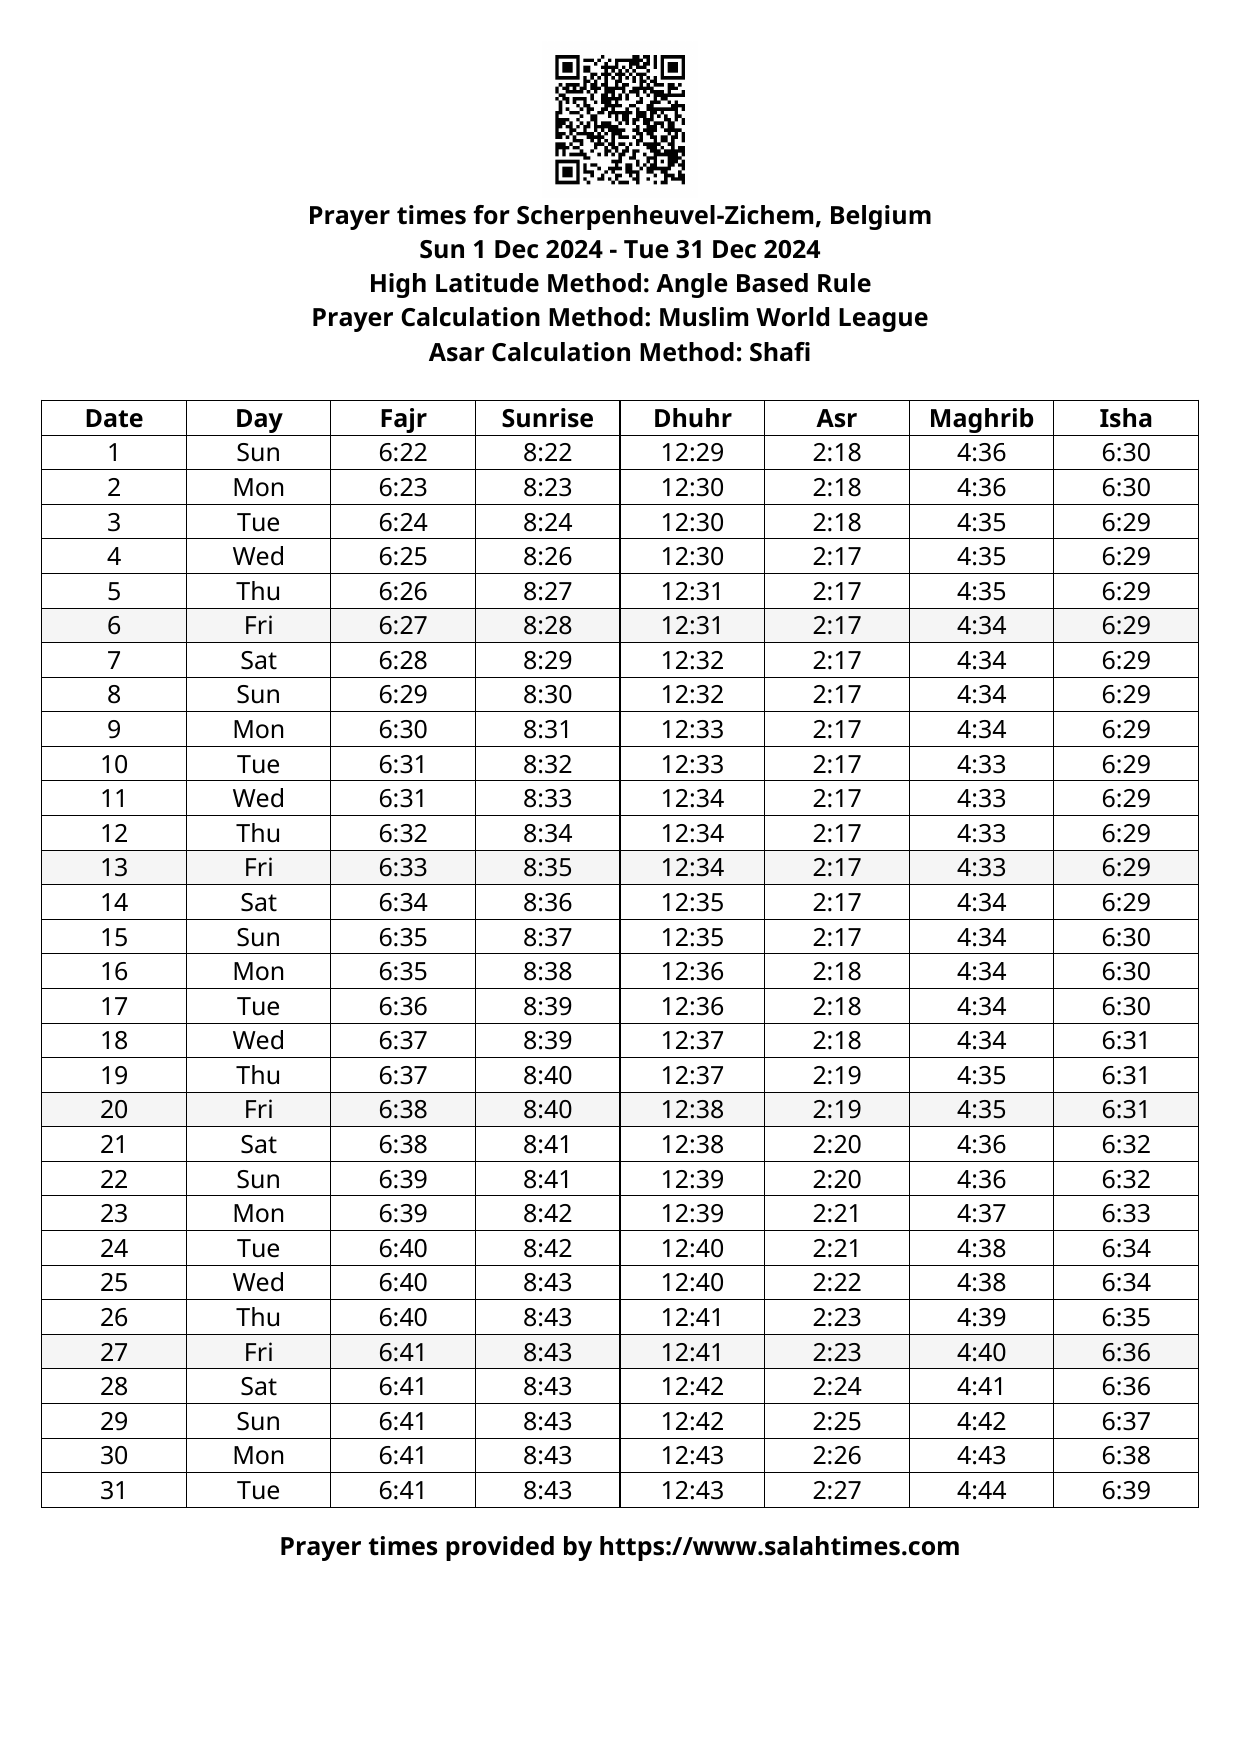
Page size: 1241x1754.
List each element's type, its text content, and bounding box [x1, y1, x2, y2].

picture [542, 41, 699, 198]
table_cell 8:24 [476, 505, 619, 538]
table_cell 6:34 [1054, 1266, 1198, 1299]
table_cell 1 [42, 436, 186, 469]
table_cell 2:20 [765, 1162, 909, 1195]
table_cell Mon [187, 712, 330, 746]
table_cell 6:29 [1054, 643, 1198, 677]
table_cell 6:32 [331, 816, 475, 849]
table_cell 2:21 [765, 1196, 909, 1230]
table_cell 4:33 [910, 816, 1053, 849]
table_cell 8:42 [476, 1196, 619, 1230]
table_cell 28 [42, 1369, 186, 1403]
table_cell 23 [42, 1196, 186, 1230]
table_cell 4:34 [910, 989, 1053, 1022]
table_cell 4:33 [910, 747, 1053, 780]
table_cell 6:29 [1054, 885, 1198, 919]
table_cell 4:39 [910, 1300, 1053, 1334]
table_cell 12:40 [621, 1266, 764, 1299]
table_cell 18 [42, 1024, 186, 1057]
table_cell Wed [187, 1024, 330, 1057]
table_cell 11 [42, 781, 186, 815]
table_cell 9 [42, 712, 186, 746]
table_cell Thu [187, 574, 330, 607]
table_cell 2:24 [765, 1369, 909, 1403]
table_cell Sun [187, 678, 330, 711]
table_cell Sun [187, 920, 330, 953]
table_cell 6:41 [331, 1335, 475, 1368]
table_cell 6:36 [331, 989, 475, 1022]
table_cell 26 [42, 1300, 186, 1334]
table_cell 6:41 [331, 1439, 475, 1472]
table_cell 8:43 [476, 1404, 619, 1437]
table_cell 12:39 [621, 1162, 764, 1195]
table_cell 12:43 [621, 1439, 764, 1472]
table_cell 8:42 [476, 1231, 619, 1264]
table_cell 24 [42, 1231, 186, 1264]
table_header Sunrise [476, 401, 619, 434]
table_cell 2:25 [765, 1404, 909, 1437]
table_cell 6 [42, 609, 186, 642]
table_cell Wed [187, 539, 330, 573]
table_cell 2:22 [765, 1266, 909, 1299]
table_cell 12:35 [621, 920, 764, 953]
table_cell 4:38 [910, 1266, 1053, 1299]
table_cell 2:17 [765, 574, 909, 607]
table_cell 12:30 [621, 539, 764, 573]
table_cell 29 [42, 1404, 186, 1437]
table_cell 6:39 [331, 1196, 475, 1230]
table_cell 12:38 [621, 1093, 764, 1126]
table_cell 27 [42, 1335, 186, 1368]
table_cell 12:31 [621, 574, 764, 607]
table_cell 8:28 [476, 609, 619, 642]
table_cell 2:17 [765, 781, 909, 815]
table_cell 6:39 [331, 1162, 475, 1195]
table_cell Sat [187, 885, 330, 919]
table_cell 2:17 [765, 920, 909, 953]
table_cell 8:41 [476, 1127, 619, 1161]
table_cell 8:31 [476, 712, 619, 746]
table_cell 6:29 [1054, 539, 1198, 573]
table_cell Sun [187, 1404, 330, 1437]
table_cell 6:41 [331, 1473, 475, 1507]
table_cell 6:29 [331, 678, 475, 711]
table_cell 4:35 [910, 1058, 1053, 1092]
table_cell 6:41 [331, 1404, 475, 1437]
table_cell 6:29 [1054, 505, 1198, 538]
table_cell 7 [42, 643, 186, 677]
table_cell 6:30 [1054, 920, 1198, 953]
table_cell 12:32 [621, 678, 764, 711]
table_cell 4:35 [910, 574, 1053, 607]
table_cell 2:17 [765, 609, 909, 642]
table_cell 12:34 [621, 851, 764, 884]
table_cell 10 [42, 747, 186, 780]
table_cell 12:34 [621, 816, 764, 849]
table_cell 6:30 [1054, 436, 1198, 469]
table_cell 2 [42, 470, 186, 504]
table_cell 4:35 [910, 505, 1053, 538]
table_cell 8:32 [476, 747, 619, 780]
table_cell Sun [187, 436, 330, 469]
table_cell 2:20 [765, 1127, 909, 1161]
table_cell 8 [42, 678, 186, 711]
table_cell 20 [42, 1093, 186, 1126]
table_cell 6:31 [1054, 1058, 1198, 1092]
table_cell 6:33 [331, 851, 475, 884]
table_cell Fri [187, 609, 330, 642]
table_cell 6:37 [1054, 1404, 1198, 1437]
table_cell 6:32 [1054, 1162, 1198, 1195]
table_header Asr [765, 401, 909, 434]
table_cell 12:37 [621, 1058, 764, 1092]
table_cell 4:35 [910, 539, 1053, 573]
table_cell 30 [42, 1439, 186, 1472]
table_cell 4:41 [910, 1369, 1053, 1403]
table_cell 6:31 [1054, 1093, 1198, 1126]
table_cell 12:36 [621, 954, 764, 988]
table_cell 8:40 [476, 1093, 619, 1126]
table_cell 15 [42, 920, 186, 953]
text Prayer times provided by https://www.salahtimes.com [42, 1528, 1198, 1563]
table_cell 6:27 [331, 609, 475, 642]
table_cell 2:21 [765, 1231, 909, 1264]
table_cell 6:36 [1054, 1335, 1198, 1368]
table_cell 31 [42, 1473, 186, 1507]
table_cell 6:34 [331, 885, 475, 919]
table_cell 6:40 [331, 1300, 475, 1334]
table_cell Tue [187, 747, 330, 780]
table_cell 6:39 [1054, 1473, 1198, 1507]
table_cell 6:35 [1054, 1300, 1198, 1334]
table_cell 4:34 [910, 643, 1053, 677]
table_cell 6:30 [1054, 989, 1198, 1022]
table_header Date [42, 401, 186, 434]
table_cell 8:40 [476, 1058, 619, 1092]
table_cell 12:38 [621, 1127, 764, 1161]
table_cell 4 [42, 539, 186, 573]
table_cell 2:18 [765, 1024, 909, 1057]
table_header Isha [1054, 401, 1198, 434]
table_header Fajr [331, 401, 475, 434]
text Sun 1 Dec 2024 - Tue 31 Dec 2024 [42, 232, 1198, 266]
table_cell 2:18 [765, 470, 909, 504]
table_cell 12:29 [621, 436, 764, 469]
table_cell Mon [187, 1196, 330, 1230]
table_cell 8:43 [476, 1266, 619, 1299]
table_cell Sun [187, 1162, 330, 1195]
table_cell 2:26 [765, 1439, 909, 1472]
table_cell 12:39 [621, 1196, 764, 1230]
table_header Dhuhr [621, 401, 764, 434]
table_cell 4:33 [910, 851, 1053, 884]
table_cell 6:29 [1054, 851, 1198, 884]
table_cell 6:26 [331, 574, 475, 607]
table_cell 8:33 [476, 781, 619, 815]
table_cell Fri [187, 851, 330, 884]
table_cell Mon [187, 1439, 330, 1472]
table_cell 4:36 [910, 1162, 1053, 1195]
text Asar Calculation Method: Shafi [42, 334, 1198, 368]
table_cell 4:34 [910, 1024, 1053, 1057]
table_cell 8:22 [476, 436, 619, 469]
table_cell 4:34 [910, 920, 1053, 953]
table_cell 6:24 [331, 505, 475, 538]
table_cell 2:17 [765, 816, 909, 849]
table_cell 2:17 [765, 851, 909, 884]
table_cell 17 [42, 989, 186, 1022]
table_cell 8:43 [476, 1473, 619, 1507]
table_cell 4:33 [910, 781, 1053, 815]
table_cell 2:23 [765, 1335, 909, 1368]
table_cell 12:42 [621, 1404, 764, 1437]
table_cell 6:40 [331, 1266, 475, 1299]
table_cell 4:34 [910, 712, 1053, 746]
table_cell 12:30 [621, 470, 764, 504]
table_cell 13 [42, 851, 186, 884]
table_cell 4:34 [910, 609, 1053, 642]
table_cell 4:44 [910, 1473, 1053, 1507]
table_cell 8:41 [476, 1162, 619, 1195]
text Prayer Calculation Method: Muslim World League [42, 300, 1198, 334]
table_cell 2:17 [765, 747, 909, 780]
table_cell 25 [42, 1266, 186, 1299]
table_cell 4:34 [910, 678, 1053, 711]
table_cell 4:38 [910, 1231, 1053, 1264]
table_cell 12:35 [621, 885, 764, 919]
table_cell Wed [187, 1266, 330, 1299]
table_cell 8:37 [476, 920, 619, 953]
table_cell 12:41 [621, 1300, 764, 1334]
table_cell 2:18 [765, 989, 909, 1022]
table_cell 6:35 [331, 920, 475, 953]
table_cell 2:18 [765, 954, 909, 988]
table_cell 6:37 [331, 1024, 475, 1057]
table_cell Tue [187, 1473, 330, 1507]
table_cell 12:31 [621, 609, 764, 642]
table_cell 4:34 [910, 954, 1053, 988]
table_cell 6:29 [1054, 678, 1198, 711]
table_cell 6:29 [1054, 712, 1198, 746]
table_cell Tue [187, 1231, 330, 1264]
table_cell 12:33 [621, 712, 764, 746]
table_cell 4:37 [910, 1196, 1053, 1230]
table_cell 8:27 [476, 574, 619, 607]
table_cell 5 [42, 574, 186, 607]
table_cell 8:43 [476, 1335, 619, 1368]
table_cell 8:29 [476, 643, 619, 677]
table_cell 12:41 [621, 1335, 764, 1368]
table_cell 12:43 [621, 1473, 764, 1507]
table_cell Sat [187, 1127, 330, 1161]
table_cell 12 [42, 816, 186, 849]
table_cell Wed [187, 781, 330, 815]
table_cell 12:36 [621, 989, 764, 1022]
table_cell 2:27 [765, 1473, 909, 1507]
table_cell 12:32 [621, 643, 764, 677]
table_cell 8:39 [476, 989, 619, 1022]
table_cell 2:18 [765, 436, 909, 469]
table_cell 4:40 [910, 1335, 1053, 1368]
table_cell Mon [187, 470, 330, 504]
text High Latitude Method: Angle Based Rule [42, 266, 1198, 300]
table_cell 8:23 [476, 470, 619, 504]
table_cell 8:26 [476, 539, 619, 573]
table_cell 4:42 [910, 1404, 1053, 1437]
table_header Maghrib [910, 401, 1053, 434]
table_cell 14 [42, 885, 186, 919]
table_cell Tue [187, 989, 330, 1022]
table_cell 8:36 [476, 885, 619, 919]
table_header Day [187, 401, 330, 434]
table_cell 2:23 [765, 1300, 909, 1334]
table_cell 2:17 [765, 678, 909, 711]
table_cell 4:36 [910, 436, 1053, 469]
table_cell 22 [42, 1162, 186, 1195]
table_cell 6:23 [331, 470, 475, 504]
text Prayer times for Scherpenheuvel-Zichem, Belgium [42, 198, 1198, 232]
table_cell 6:25 [331, 539, 475, 573]
table_cell 3 [42, 505, 186, 538]
table_cell Mon [187, 954, 330, 988]
table_cell 6:31 [1054, 1024, 1198, 1057]
table_cell 6:28 [331, 643, 475, 677]
table_cell 12:30 [621, 505, 764, 538]
table_cell 19 [42, 1058, 186, 1092]
table_cell 6:37 [331, 1058, 475, 1092]
table_cell 8:35 [476, 851, 619, 884]
table_cell 6:29 [1054, 781, 1198, 815]
table_cell Fri [187, 1335, 330, 1368]
table_cell 12:42 [621, 1369, 764, 1403]
table_cell 2:17 [765, 885, 909, 919]
table_cell 6:30 [1054, 954, 1198, 988]
table_cell 8:38 [476, 954, 619, 988]
table_cell Thu [187, 1300, 330, 1334]
table_cell 6:34 [1054, 1231, 1198, 1264]
table_cell 6:29 [1054, 816, 1198, 849]
table_cell 6:38 [331, 1093, 475, 1126]
table_cell 2:19 [765, 1058, 909, 1092]
table_cell 2:19 [765, 1093, 909, 1126]
table_cell 4:36 [910, 1127, 1053, 1161]
table_cell 6:30 [1054, 470, 1198, 504]
table_cell 6:30 [331, 712, 475, 746]
table_cell 6:31 [331, 781, 475, 815]
table_cell 6:31 [331, 747, 475, 780]
table_cell 8:30 [476, 678, 619, 711]
table_cell 6:38 [1054, 1439, 1198, 1472]
table_cell 6:22 [331, 436, 475, 469]
table_cell 6:36 [1054, 1369, 1198, 1403]
table_cell 6:38 [331, 1127, 475, 1161]
table_cell 4:36 [910, 470, 1053, 504]
table_cell 8:43 [476, 1369, 619, 1403]
table_cell 6:32 [1054, 1127, 1198, 1161]
table_cell 4:43 [910, 1439, 1053, 1472]
table_cell 16 [42, 954, 186, 988]
table_cell Thu [187, 816, 330, 849]
table_cell 6:35 [331, 954, 475, 988]
table_cell 12:33 [621, 747, 764, 780]
table_cell 2:17 [765, 712, 909, 746]
table_cell 6:40 [331, 1231, 475, 1264]
table_cell 12:37 [621, 1024, 764, 1057]
table_cell 2:18 [765, 505, 909, 538]
table_cell 8:39 [476, 1024, 619, 1057]
table_cell 6:33 [1054, 1196, 1198, 1230]
table_cell Sat [187, 643, 330, 677]
table_cell 6:29 [1054, 747, 1198, 780]
table_cell 2:17 [765, 643, 909, 677]
table_cell 2:17 [765, 539, 909, 573]
table_cell 12:34 [621, 781, 764, 815]
table_cell 12:40 [621, 1231, 764, 1264]
table_cell 6:41 [331, 1369, 475, 1403]
table_cell 6:29 [1054, 609, 1198, 642]
table_cell 8:43 [476, 1300, 619, 1334]
table_cell 8:43 [476, 1439, 619, 1472]
table_cell Fri [187, 1093, 330, 1126]
table_cell 6:29 [1054, 574, 1198, 607]
table_cell Tue [187, 505, 330, 538]
table_cell Thu [187, 1058, 330, 1092]
table_cell 4:35 [910, 1093, 1053, 1126]
table_cell 4:34 [910, 885, 1053, 919]
table_cell 21 [42, 1127, 186, 1161]
table_cell Sat [187, 1369, 330, 1403]
table_cell 8:34 [476, 816, 619, 849]
